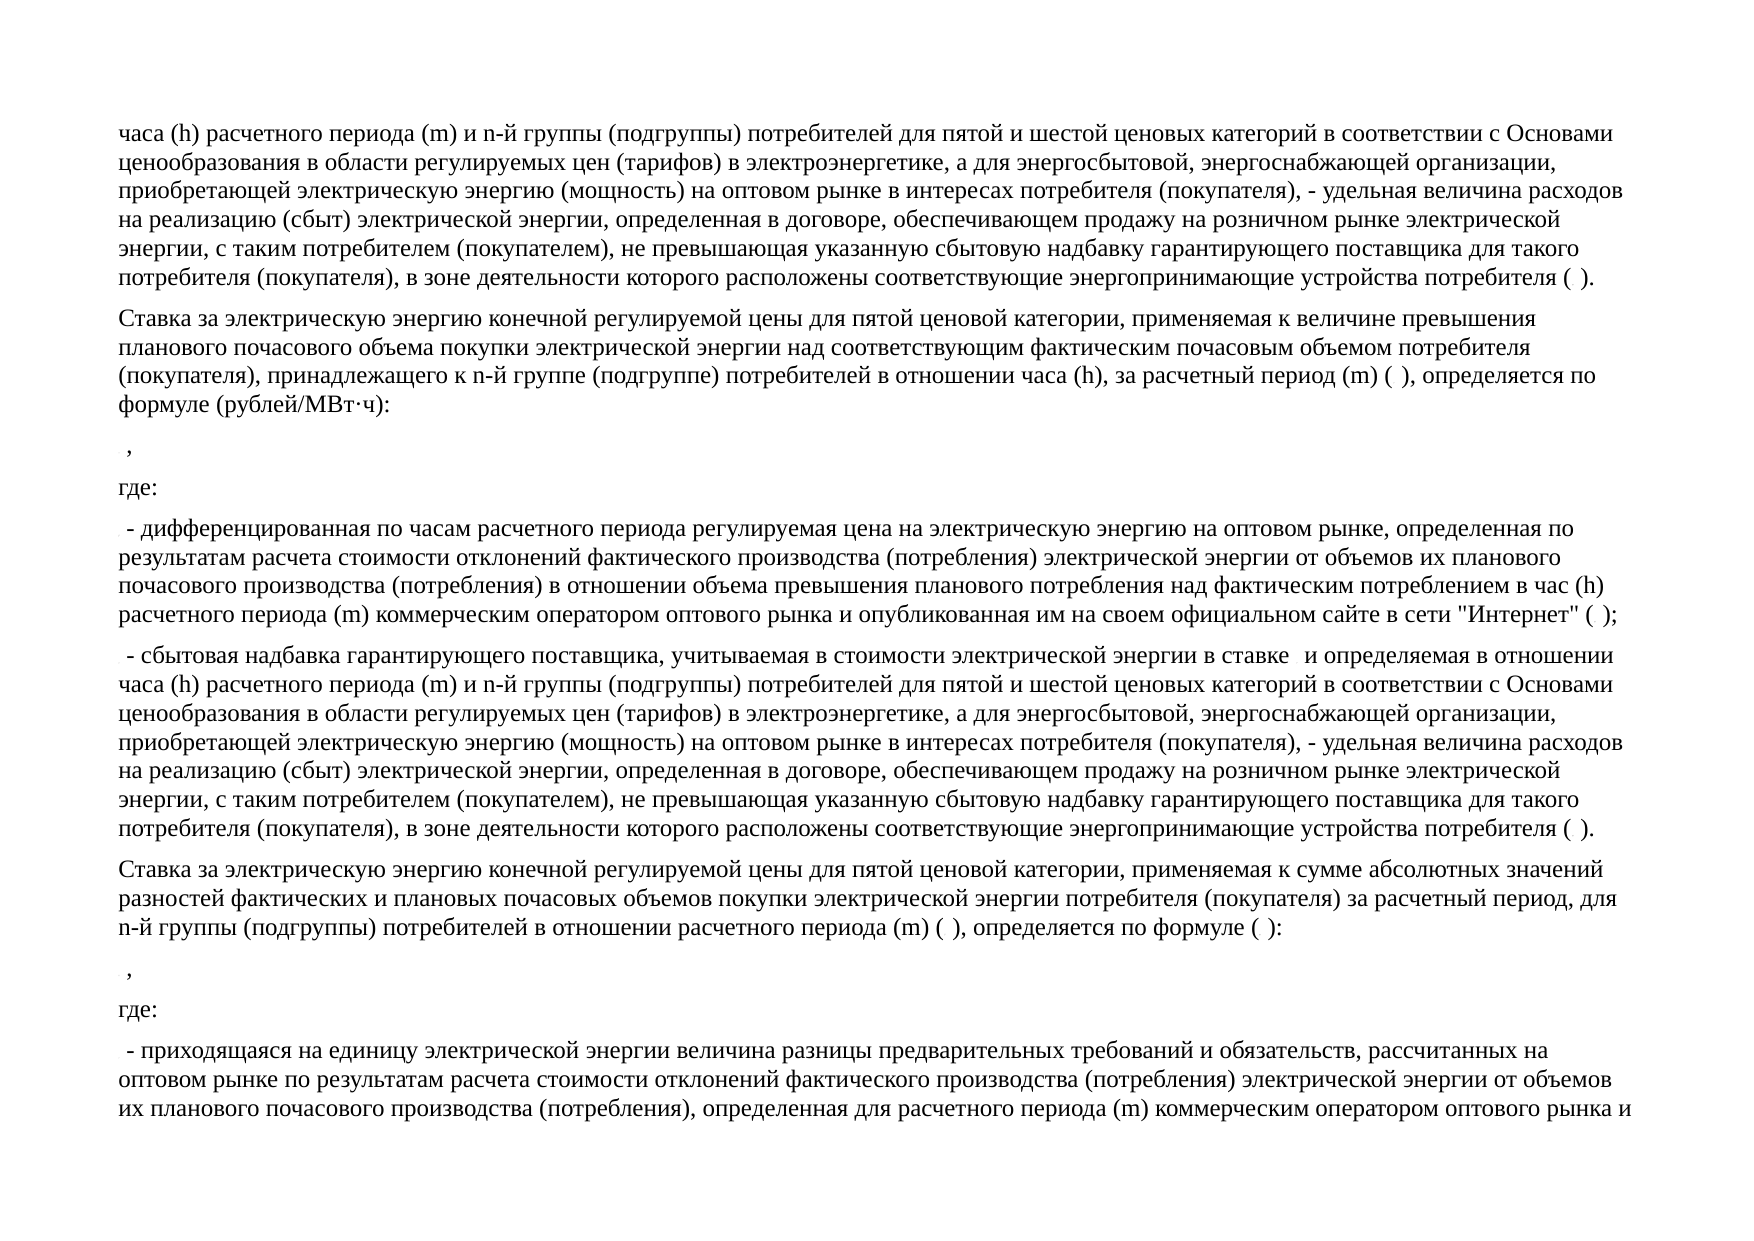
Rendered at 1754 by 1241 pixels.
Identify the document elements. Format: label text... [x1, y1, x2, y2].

text где: [118, 994, 1636, 1023]
text где: [118, 472, 1636, 501]
text , [118, 953, 1636, 982]
text Ставка за электрическую энергию конечной регулируемой цены для пятой ценовой категории, применяемая к сумме абсолютных значений разностей фактических и плановых почасовых объемов покупки электрической энергии потребителя (покупателя) за расчетный период, для n-й группы (подгруппы) потребителей в отношении расчетного периода (m) ( ), определяется по формуле ( ): [118, 854, 1636, 941]
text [118, 118, 1636, 291]
text - дифференцированная по часам расчетного периода регулируемая цена на электрическую энергию на оптовом рынке, определенная по результатам расчета стоимости отклонений фактического производства (потребления) электрической энергии от объемов их планового почасового производства (потребления) в отношении объема превышения планового потребления над фактическим потреблением в час (h) расчетного периода (m) коммерческим оператором оптового рынка и опубликованная им на своем официальном сайте в сети "Интернет" ( ); [118, 513, 1636, 628]
text Ставка за электрическую энергию конечной регулируемой цены для пятой ценовой категории, применяемая к величине превышения планового почасового объема покупки электрической энергии над соответствующим фактическим почасовым объемом потребителя (покупателя), принадлежащего к n-й группе (подгруппе) потребителей в отношении часа (h), за расчетный период (m) ( ), определяется по формуле (рублей/МВт·ч): [118, 303, 1636, 418]
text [118, 1036, 1636, 1122]
text , [118, 431, 1636, 459]
